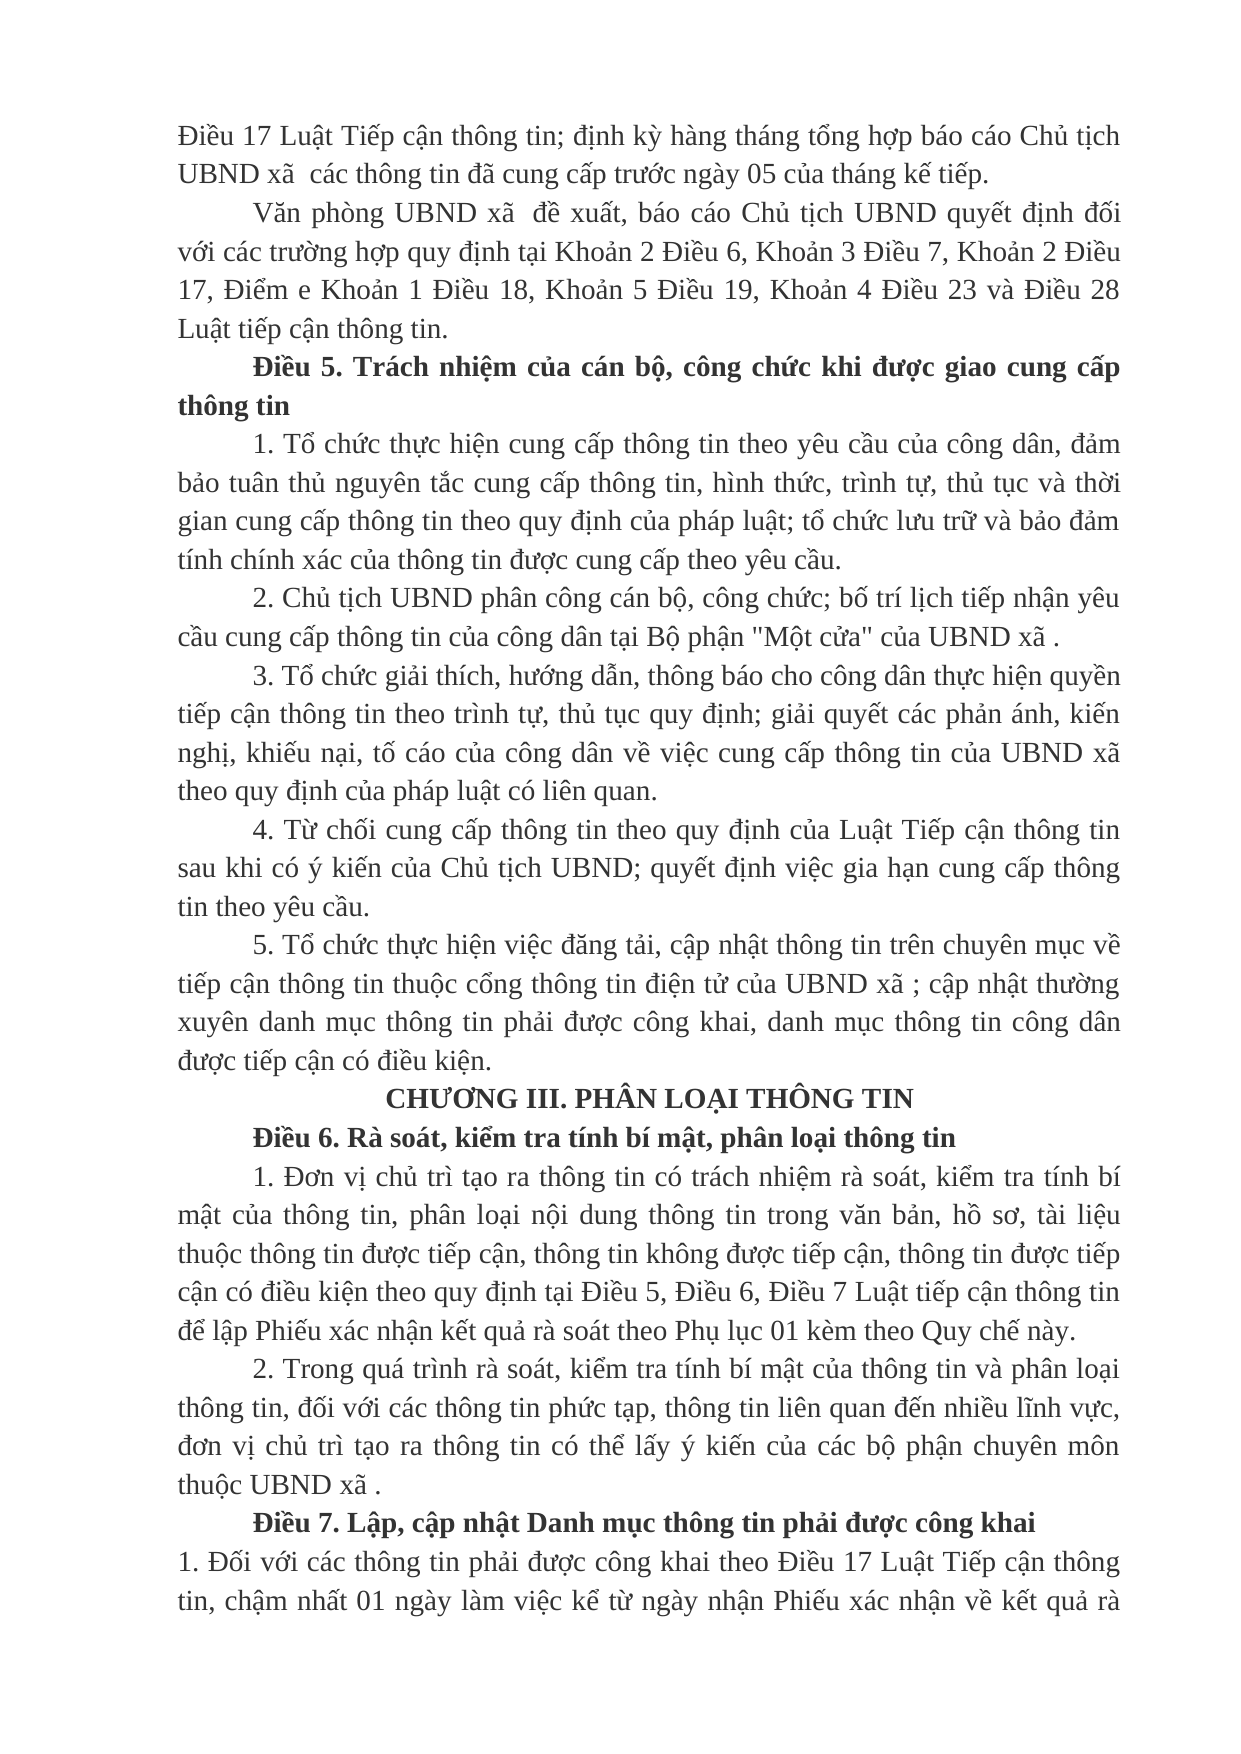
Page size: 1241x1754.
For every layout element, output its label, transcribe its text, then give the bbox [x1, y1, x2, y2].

text 2. Trong quá trình rà soát, kiểm tra tính bí mật của thông tin và phân loại thông tin, đối với các thông tin phức tạp, thông tin liên quan đến nhiều lĩnh vực, đơn vị chủ trì tạo ra thông tin có thể lấy ý kiến của các bộ phận chuyên môn thuộc UBND xã . [177, 1351, 1122, 1501]
text 1. Đơn vị chủ trì tạo ra thông tin có trách nhiệm rà soát, kiểm tra tính bí mật của thông tin, phân loại nội dung thông tin trong văn bản, hồ sơ, tài liệu thuộc thông tin được tiếp cận, thông tin không được tiếp cận, thông tin được tiếp cận có điều kiện theo quy định tại Điều 5, Điều 6, Điều 7 Luật tiếp cận thông tin để lập Phiếu xác nhận kết quả rà soát theo Phụ lục 01 kèm theo Quy chế này. [177, 1159, 1122, 1346]
text Điều 5. Trách nhiệm của cán bộ, công chức khi được giao cung cấp thông tin [177, 349, 1122, 421]
text CHƯƠNG III. PHÂN LOẠI THÔNG TIN [177, 1082, 1122, 1115]
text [177, 1544, 1122, 1616]
text 2. Chủ tịch UBND phân công cán bộ, công chức; bố trí lịch tiếp nhận yêu cầu cung cấp thông tin của công dân tại Bộ phận "Một cửa" của UBND xã . [177, 581, 1122, 653]
text 3. Tổ chức giải thích, hướng dẫn, thông báo cho công dân thực hiện quyền tiếp cận thông tin theo trình tự, thủ tục quy định; giải quyết các phản ánh, kiến nghị, khiếu nại, tố cáo của công dân về việc cung cấp thông tin của UBND xã theo quy định của pháp luật có liên quan. [177, 658, 1122, 807]
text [177, 118, 1122, 190]
text 1. Tổ chức thực hiện cung cấp thông tin theo yêu cầu của công dân, đảm bảo tuân thủ nguyên tắc cung cấp thông tin, hình thức, trình tự, thủ tục và thời gian cung cấp thông tin theo quy định của pháp luật; tổ chức lưu trữ và bảo đảm tính chính xác của thông tin được cung cấp theo yêu cầu. [177, 426, 1122, 576]
text Điều 7. Lập, cập nhật Danh mục thông tin phải được công khai [177, 1506, 1122, 1539]
text Văn phòng UBND xã đề xuất, báo cáo Chủ tịch UBND quyết định đối với các trường hợp quy định tại Khoản 2 Điều 6, Khoản 3 Điều 7, Khoản 2 Điều 17, Điểm e Khoản 1 Điều 18, Khoản 5 Điều 19, Khoản 4 Điều 23 và Điều 28 Luật tiếp cận thông tin. [177, 195, 1122, 344]
text Điều 6. Rà soát, kiểm tra tính bí mật, phân loại thông tin [177, 1120, 1122, 1154]
text 5. Tổ chức thực hiện việc đăng tải, cập nhật thông tin trên chuyên mục về tiếp cận thông tin thuộc cổng thông tin điện tử của UBND xã ; cập nhật thường xuyên danh mục thông tin phải được công khai, danh mục thông tin công dân được tiếp cận có điều kiện. [177, 927, 1122, 1077]
text 4. Từ chối cung cấp thông tin theo quy định của Luật Tiếp cận thông tin sau khi có ý kiến của Chủ tịch UBND; quyết định việc gia hạn cung cấp thông tin theo yêu cầu. [177, 812, 1122, 922]
